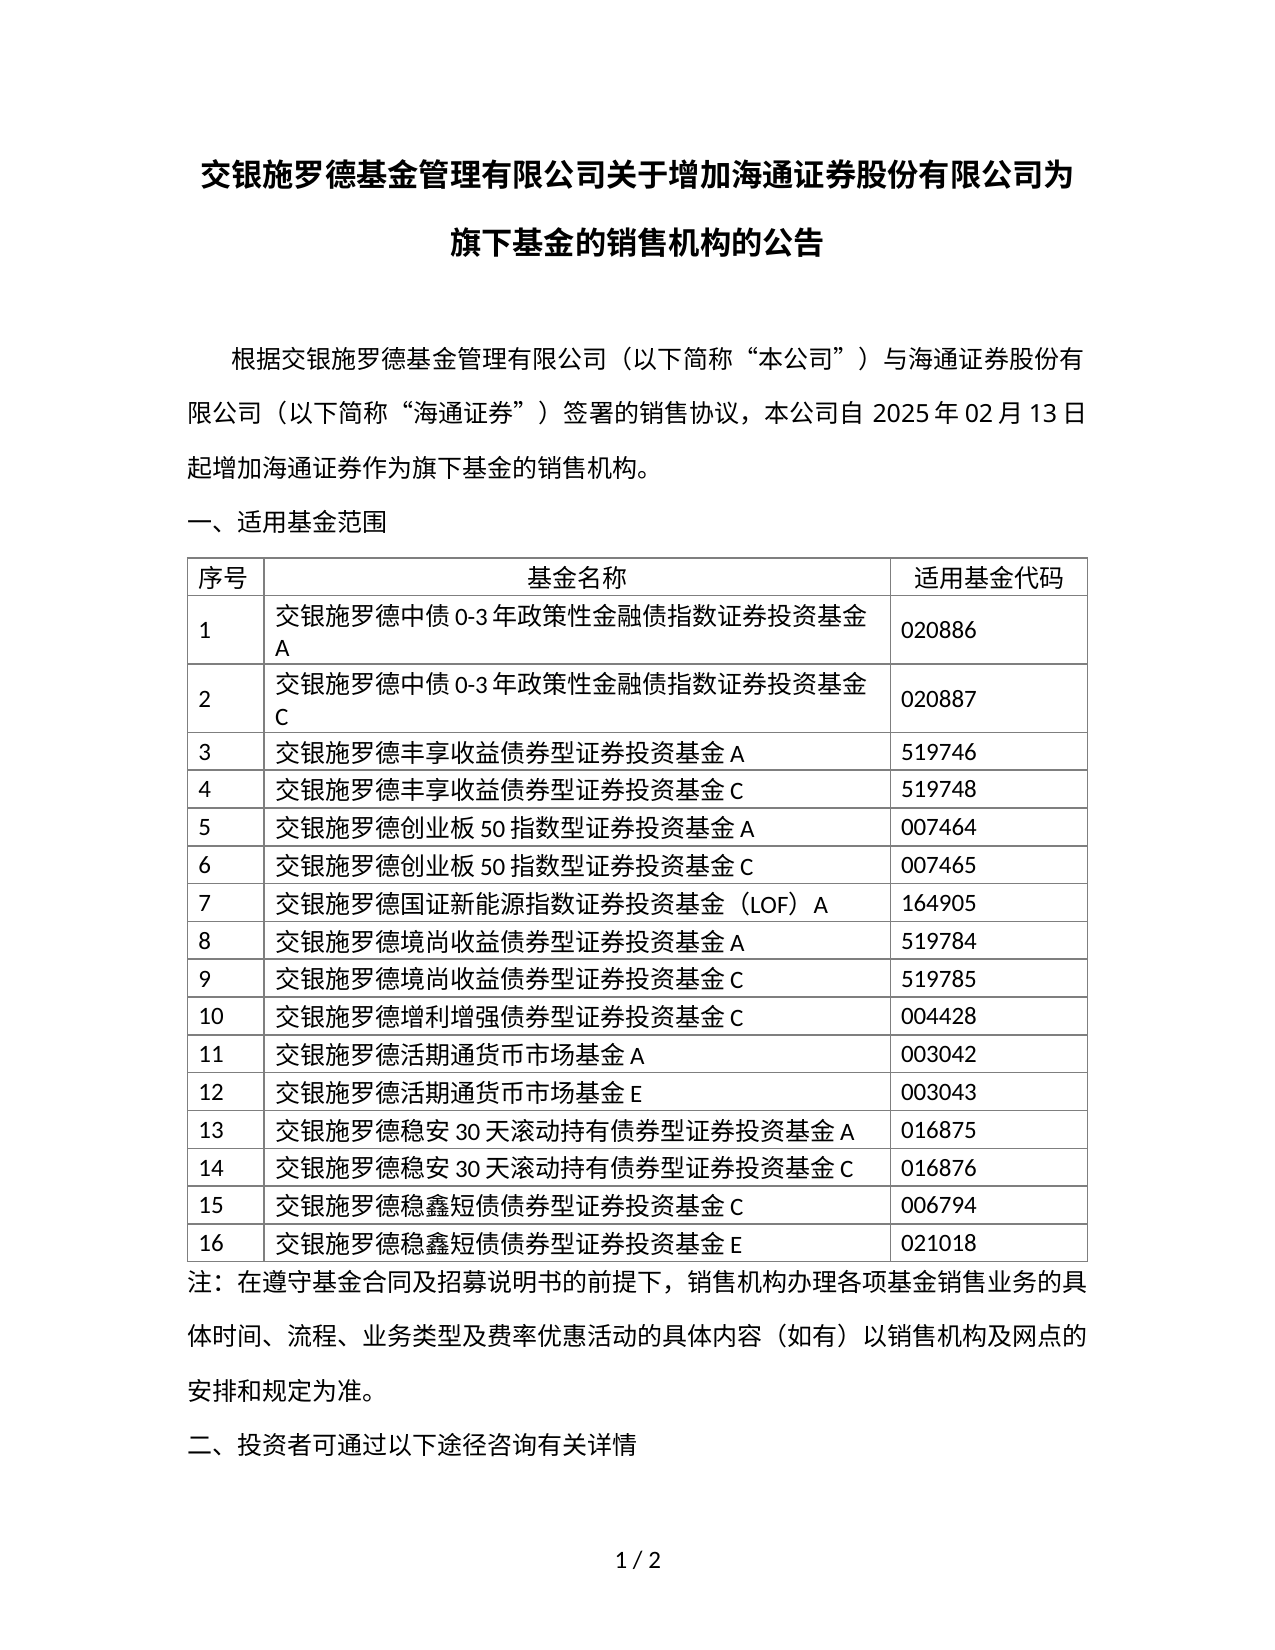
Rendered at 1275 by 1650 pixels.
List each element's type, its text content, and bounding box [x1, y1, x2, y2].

table_cell 10 [188, 998, 263, 1034]
table_cell 007465 [891, 847, 1087, 883]
table_cell 5 [188, 809, 263, 845]
table_cell 交银施罗德活期通货币市场基金E [265, 1073, 890, 1109]
table_cell 交银施罗德创业板50指数型证券投资基金A [265, 809, 890, 845]
table_cell 交银施罗德稳鑫短债债券型证券投资基金E [265, 1225, 890, 1261]
table_cell 14 [188, 1149, 263, 1185]
table_cell 交银施罗德活期通货币市场基金A [265, 1036, 890, 1072]
table_cell 007464 [891, 809, 1087, 845]
text 根据交银施罗德基金管理有限公司（以下简称“本公司”）与海通证券股份有限公司（以下简称“海通证券”）签署的销售协议，本公司自2025年02月13日起增加海通证券作为旗下基金的销售机构。 [187, 339, 1087, 484]
table_cell 13 [188, 1111, 263, 1147]
table_cell 004428 [891, 998, 1087, 1034]
table_cell 8 [188, 922, 263, 958]
table_cell 11 [188, 1036, 263, 1072]
table_header 序号 [188, 559, 263, 595]
table_cell 4 [188, 771, 263, 807]
table_cell 交银施罗德丰享收益债券型证券投资基金C [265, 771, 890, 807]
table_cell 020887 [891, 665, 1087, 731]
table_cell 164905 [891, 884, 1087, 921]
table_cell 交银施罗德中债0-3年政策性金融债指数证券投资基金A [265, 596, 890, 663]
table_cell 1 [188, 596, 263, 663]
table_cell 003042 [891, 1036, 1087, 1072]
table_cell 16 [188, 1225, 263, 1261]
table_cell 003043 [891, 1073, 1087, 1109]
table_cell 交银施罗德稳安30天滚动持有债券型证券投资基金C [265, 1149, 890, 1185]
text 二、投资者可通过以下途径咨询有关详情 [187, 1426, 1087, 1462]
table_cell 2 [188, 665, 263, 731]
table_cell 006794 [891, 1187, 1087, 1223]
table_cell 020886 [891, 596, 1087, 663]
table_cell 7 [188, 884, 263, 921]
table_cell 016876 [891, 1149, 1087, 1185]
text 一、适用基金范围 [187, 503, 1087, 539]
table_cell 519785 [891, 960, 1087, 996]
table_cell 016875 [891, 1111, 1087, 1147]
table_cell 交银施罗德稳鑫短债债券型证券投资基金C [265, 1187, 890, 1223]
table_cell 3 [188, 733, 263, 769]
table_cell 交银施罗德增利增强债券型证券投资基金C [265, 998, 890, 1034]
table_cell 15 [188, 1187, 263, 1223]
table_cell 交银施罗德中债0-3年政策性金融债指数证券投资基金C [265, 665, 890, 731]
table_cell 519746 [891, 733, 1087, 769]
table_cell 交银施罗德境尚收益债券型证券投资基金C [265, 960, 890, 996]
table_cell 交银施罗德境尚收益债券型证券投资基金A [265, 922, 890, 958]
table_cell 交银施罗德创业板50指数型证券投资基金C [265, 847, 890, 883]
text 注：在遵守基金合同及招募说明书的前提下，销售机构办理各项基金销售业务的具体时间、流程、业务类型及费率优惠活动的具体内容（如有）以销售机构及网点的安排和规定为准。 [187, 1262, 1087, 1407]
table_cell 519784 [891, 922, 1087, 958]
table_cell 交银施罗德国证新能源指数证券投资基金（LOF）A [265, 884, 890, 921]
table_header 适用基金代码 [891, 559, 1087, 595]
text 交银施罗德基金管理有限公司关于增加海通证券股份有限公司为旗下基金的销售机构的公告 [187, 150, 1087, 263]
table_cell 021018 [891, 1225, 1087, 1261]
table_cell 519748 [891, 771, 1087, 807]
table_cell 6 [188, 847, 263, 883]
table_cell 交银施罗德稳安30天滚动持有债券型证券投资基金A [265, 1111, 890, 1147]
table_cell 12 [188, 1073, 263, 1109]
table_header 基金名称 [265, 559, 890, 595]
table_cell 交银施罗德丰享收益债券型证券投资基金A [265, 733, 890, 769]
table_cell 9 [188, 960, 263, 996]
